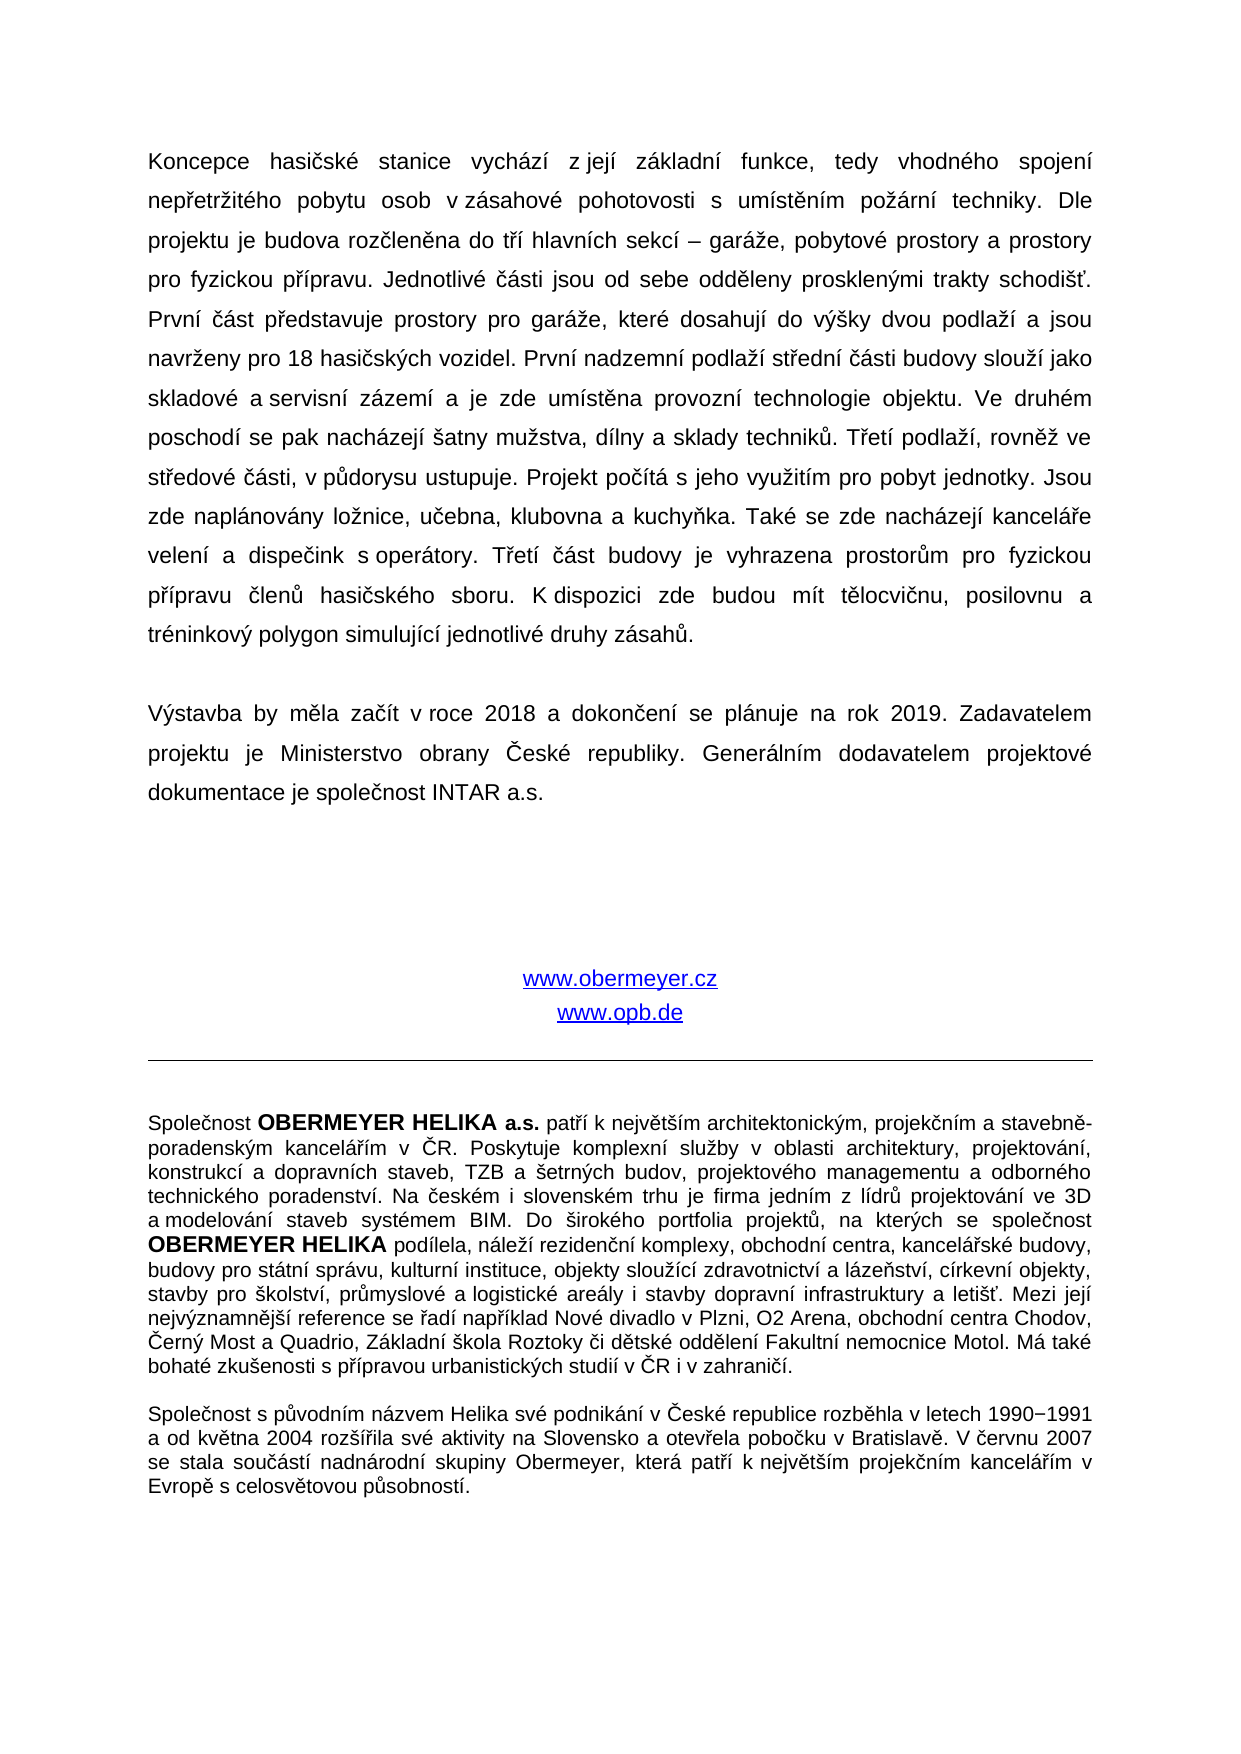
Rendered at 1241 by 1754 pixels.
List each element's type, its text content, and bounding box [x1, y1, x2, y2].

text www.obermeyer.cz [148, 958, 1093, 992]
text Společnost OBERMEYER HELIKA a.s. patří k největším architektonickým, projekčním a stavebně-poradenským kancelářím v ČR. Poskytuje komplexní služby v oblasti architektury, projektování, konstrukcí a dopravních staveb, TZB a šetrných budov, projektového managementu a odborného technického poradenství. Na českém i slovenském trhu je firma jedním z lídrů projektování ve 3D a modelování staveb systémem BIM. Do širokého portfolia projektů, na kterých se společnost OBERMEYER HELIKA podílela, náleží rezidenční komplexy, obchodní centra, kancelářské budovy, budovy pro státní správu, kulturní instituce, objekty sloužící zdravotnictví a lázeňství, církevní objekty, stavby pro školství, průmyslové a logistické areály i stavby dopravní infrastruktury a letišť. Mezi její nejvýznamnější reference se řadí například Nové divadlo v Plzni, O2 Arena, obchodní centra Chodov, Černý Most a Quadrio, Základní škola Roztoky či dětské oddělení Fakultní nemocnice Motol. Má také bohaté zkušenosti s přípravou urbanistických studií v ČR i v zahraničí. [148, 1109, 1093, 1378]
text Výstavba by měla začít v roce 2018 a dokončení se plánuje na rok 2019. Zadavatelem projektu je Ministerstvo obrany České republiky. Generálním dodavatelem projektové dokumentace je společnost INTAR a.s. [148, 700, 1093, 806]
text Koncepce hasičské stanice vychází z její základní funkce, tedy vhodného spojení nepřetržitého pobytu osob v zásahové pohotovosti s umístěním požární techniky. Dle projektu je budova rozčleněna do tří hlavních sekcí – garáže, pobytové prostory a prostory pro fyzickou přípravu. Jednotlivé části jsou od sebe odděleny prosklenými trakty schodišť. První část představuje prostory pro garáže, které dosahují do výšky dvou podlaží a jsou navrženy pro 18 hasičských vozidel. První nadzemní podlaží střední části budovy slouží jako skladové a servisní zázemí a je zde umístěna provozní technologie objektu. Ve druhém poschodí se pak nacházejí šatny mužstva, dílny a sklady techniků. Třetí podlaží, rovněž ve středové části, v půdorysu ustupuje. Projekt počítá s jeho využitím pro pobyt jednotky. Jsou zde naplánovány ložnice, učebna, klubovna a kuchyňka. Také se zde nacházejí kanceláře velení a dispečink s operátory. Třetí část budovy je vyhrazena prostorům pro fyzickou přípravu členů hasičského sboru. K dispozici zde budou mít tělocvičnu, posilovnu a tréninkový polygon simulující jednotlivé druhy zásahů. [148, 148, 1093, 648]
text www.opb.de [148, 992, 1093, 1025]
text Společnost s původním názvem Helika své podnikání v České republice rozběhla v letech 1990−1991 a od května 2004 rozšířila své aktivity na Slovensko a otevřela pobočku v Bratislavě. V červnu 2007 se stala součástí nadnárodní skupiny Obermeyer, která patří k největším projekčním kancelářím v Evropě s celosvětovou působností. [148, 1402, 1093, 1497]
